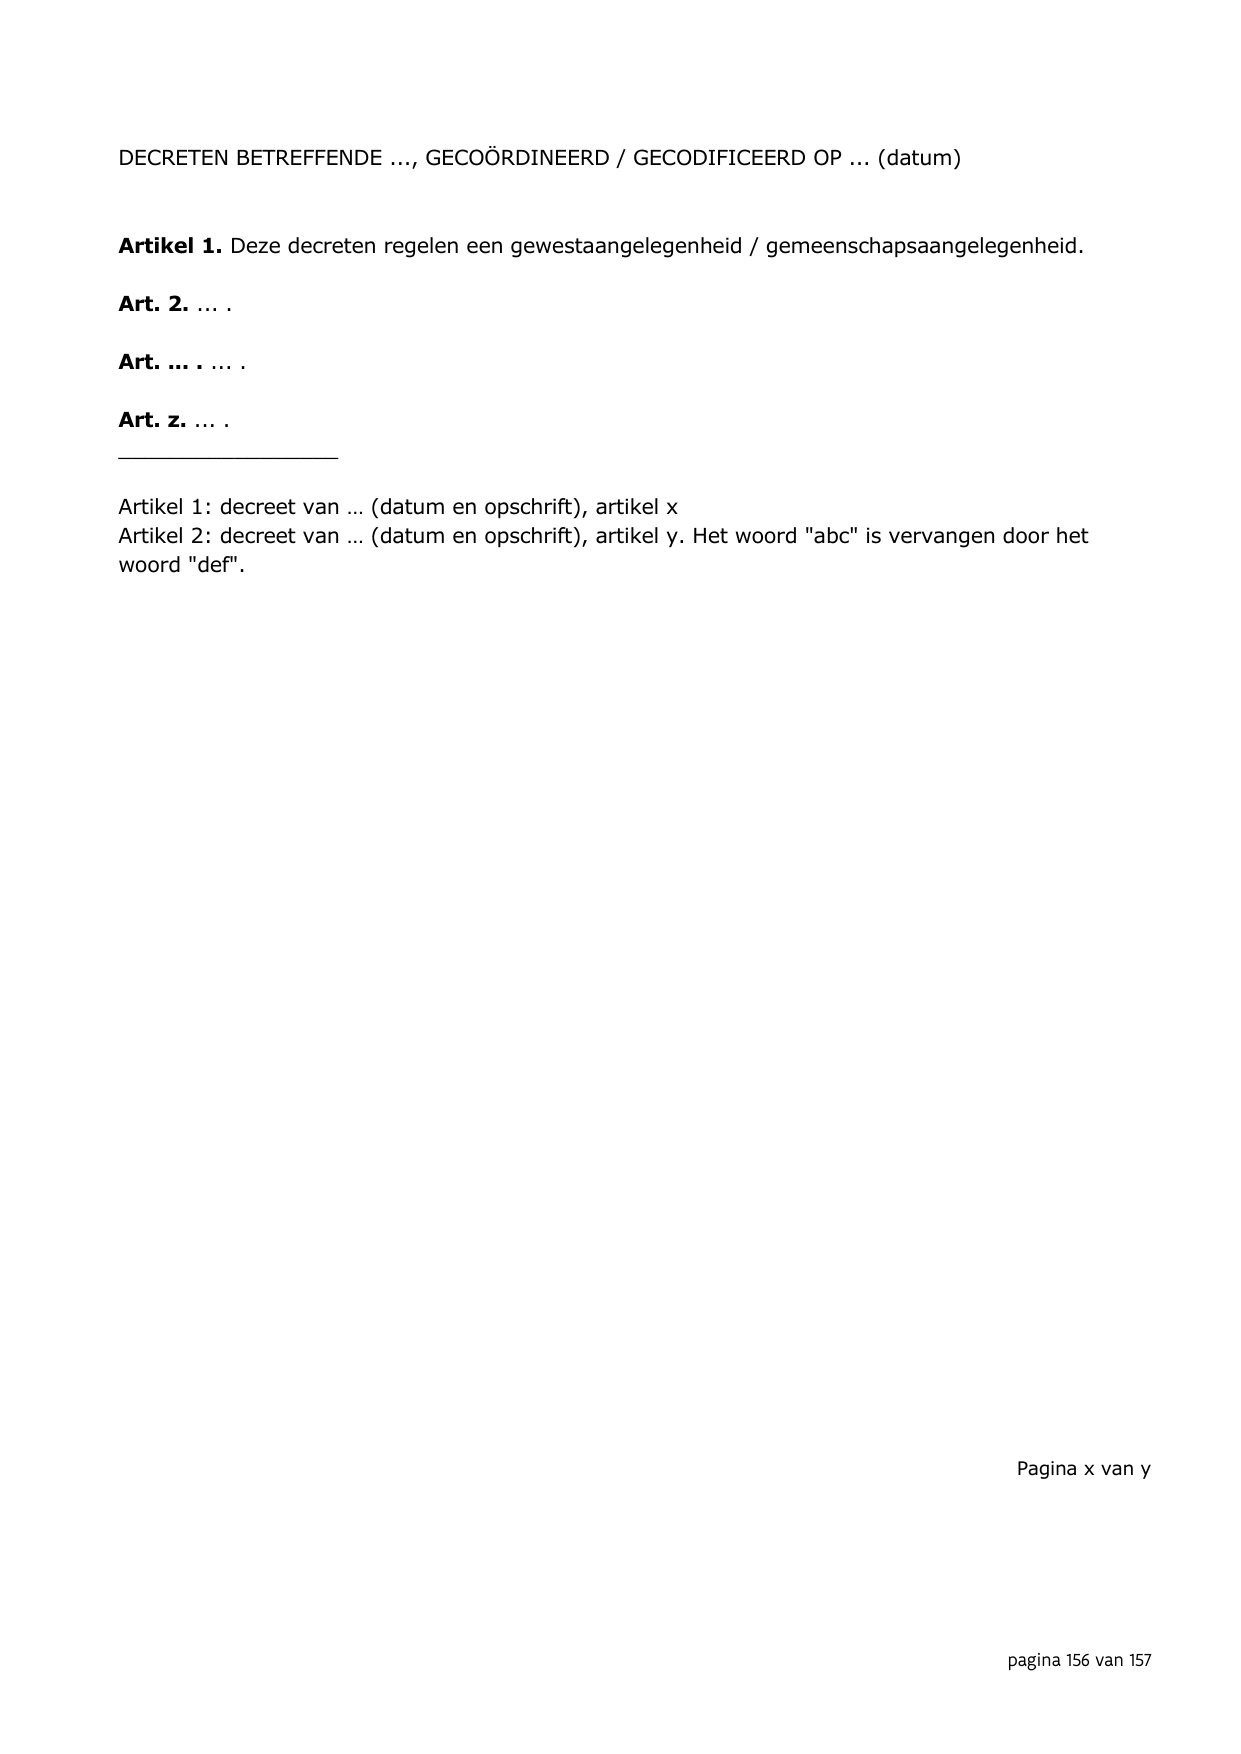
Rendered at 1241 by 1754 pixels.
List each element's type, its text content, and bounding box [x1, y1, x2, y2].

list Art. ... . ... . [118, 348, 1152, 374]
list Art. z. ... . [118, 406, 1152, 432]
list Artikel 1: decreet van … (datum en opschrift), artikel x [118, 494, 1152, 519]
list DECRETEN BETREFFENDE ..., GECOÖRDINEERD / GECODIFICEERD OP ... (datum) [118, 145, 1152, 170]
list Pagina x van y [118, 1453, 1152, 1481]
list _________________ [118, 436, 1152, 461]
list Artikel 1. Deze decreten regelen een gewestaangelegenheid / gemeenschapsaangelegenheid. [118, 232, 1152, 257]
list Artikel 2: decreet van … (datum en opschrift), artikel y. Het woord "abc" is vervangen door het woord "def". [118, 523, 1152, 577]
list Art. 2. ... . [118, 290, 1152, 316]
